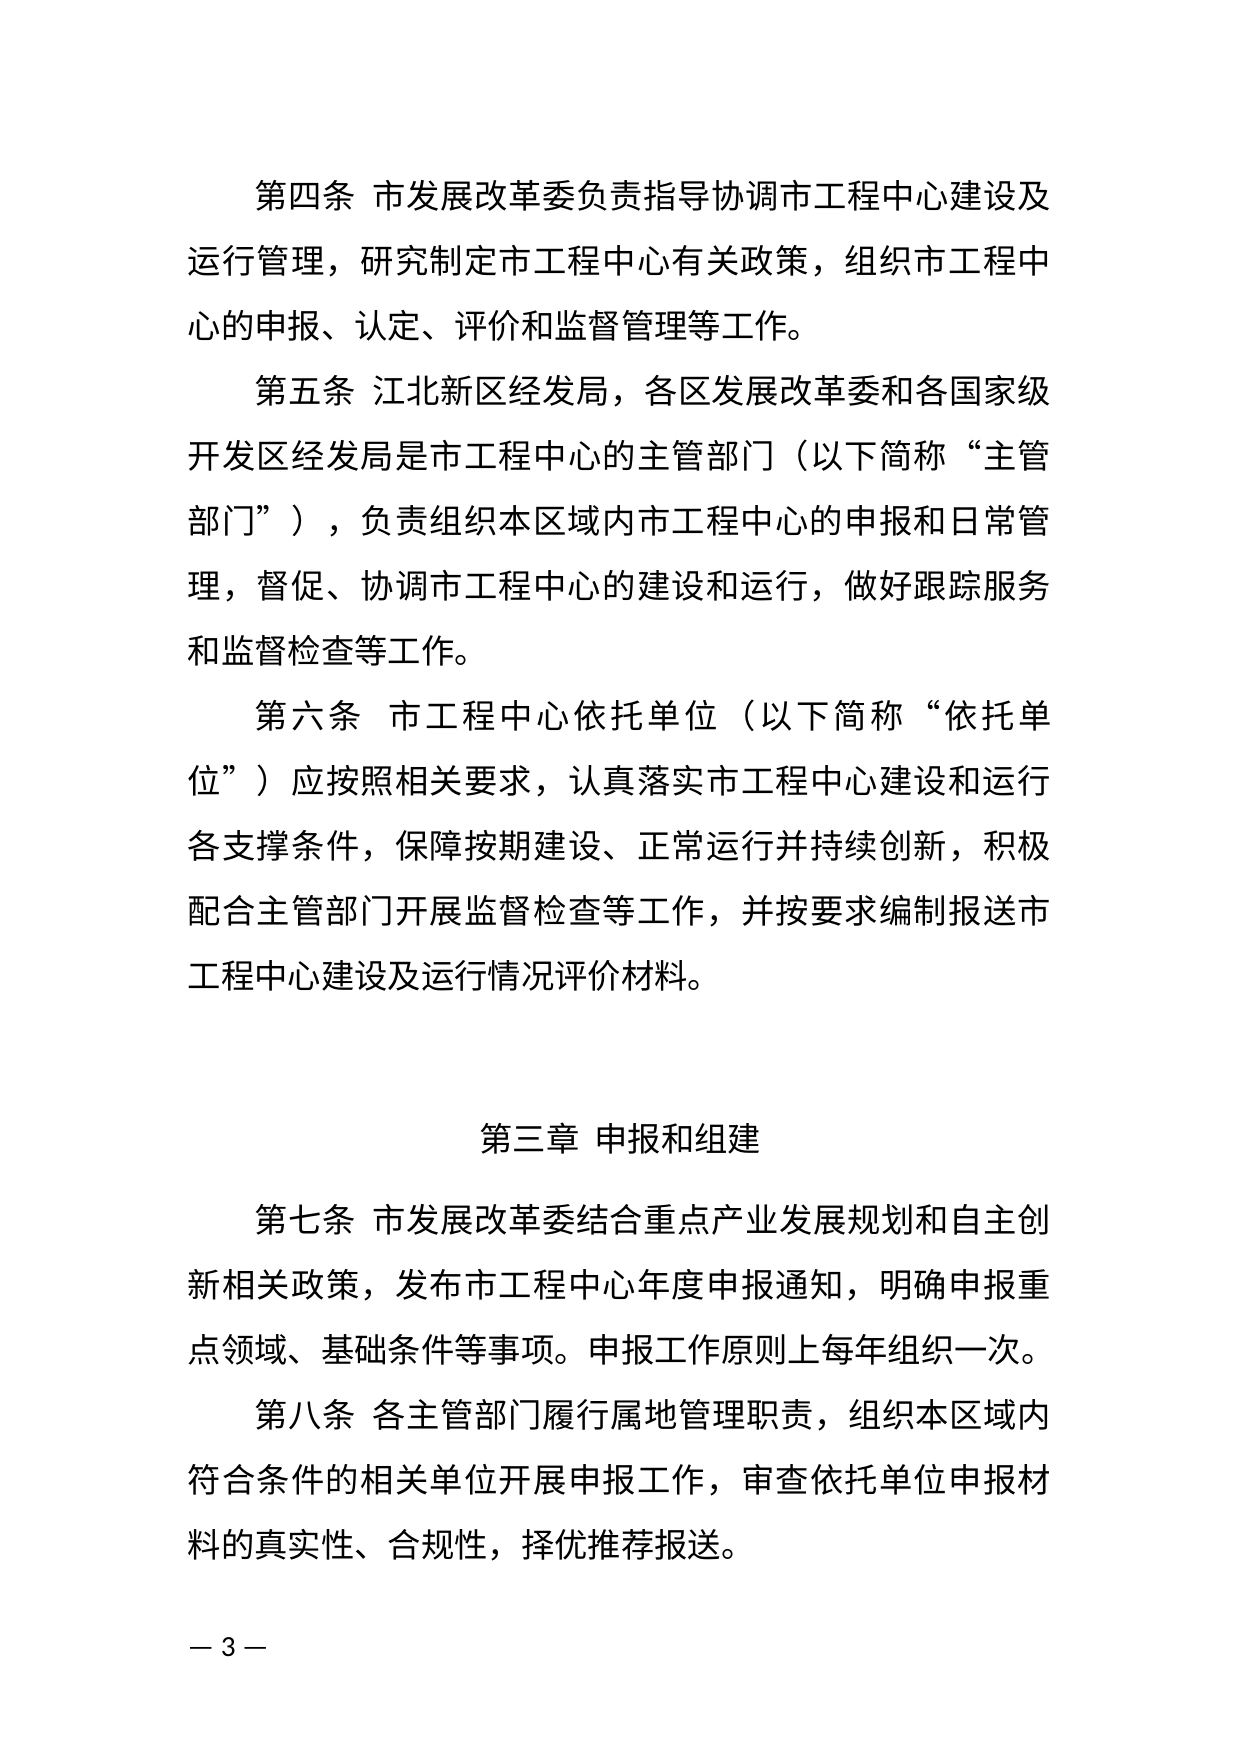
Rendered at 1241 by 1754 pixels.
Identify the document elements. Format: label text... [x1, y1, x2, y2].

text 第六条 市工程中心依托单位（以下简称“依托单位”）应按照相关要求，认真落实市工程中心建设和运行各支撑条件，保障按期建设、正常运行并持续创新，积极配合主管部门开展监督检查等工作，并按要求编制报送市工程中心建设及运行情况评价材料。 [187, 682, 1053, 1007]
text 第四条 市发展改革委负责指导协调市工程中心建设及运行管理，研究制定市工程中心有关政策，组织市工程中心的申报、认定、评价和监督管理等工作。 [187, 162, 1053, 357]
text 第七条 市发展改革委结合重点产业发展规划和自主创新相关政策，发布市工程中心年度申报通知，明确申报重点领域、基础条件等事项。申报工作原则上每年组织一次。 [187, 1186, 1053, 1381]
text 第五条 江北新区经发局，各区发展改革委和各国家级开发区经发局是市工程中心的主管部门（以下简称“主管部门”），负责组织本区域内市工程中心的申报和日常管理，督促、协调市工程中心的建设和运行，做好跟踪服务和监督检查等工作。 [187, 357, 1053, 682]
text 第八条 各主管部门履行属地管理职责，组织本区域内符合条件的相关单位开展申报工作，审查依托单位申报材料的真实性、合规性，择优推荐报送。 [187, 1381, 1053, 1576]
text 第三章 申报和组建 [187, 1104, 1053, 1169]
